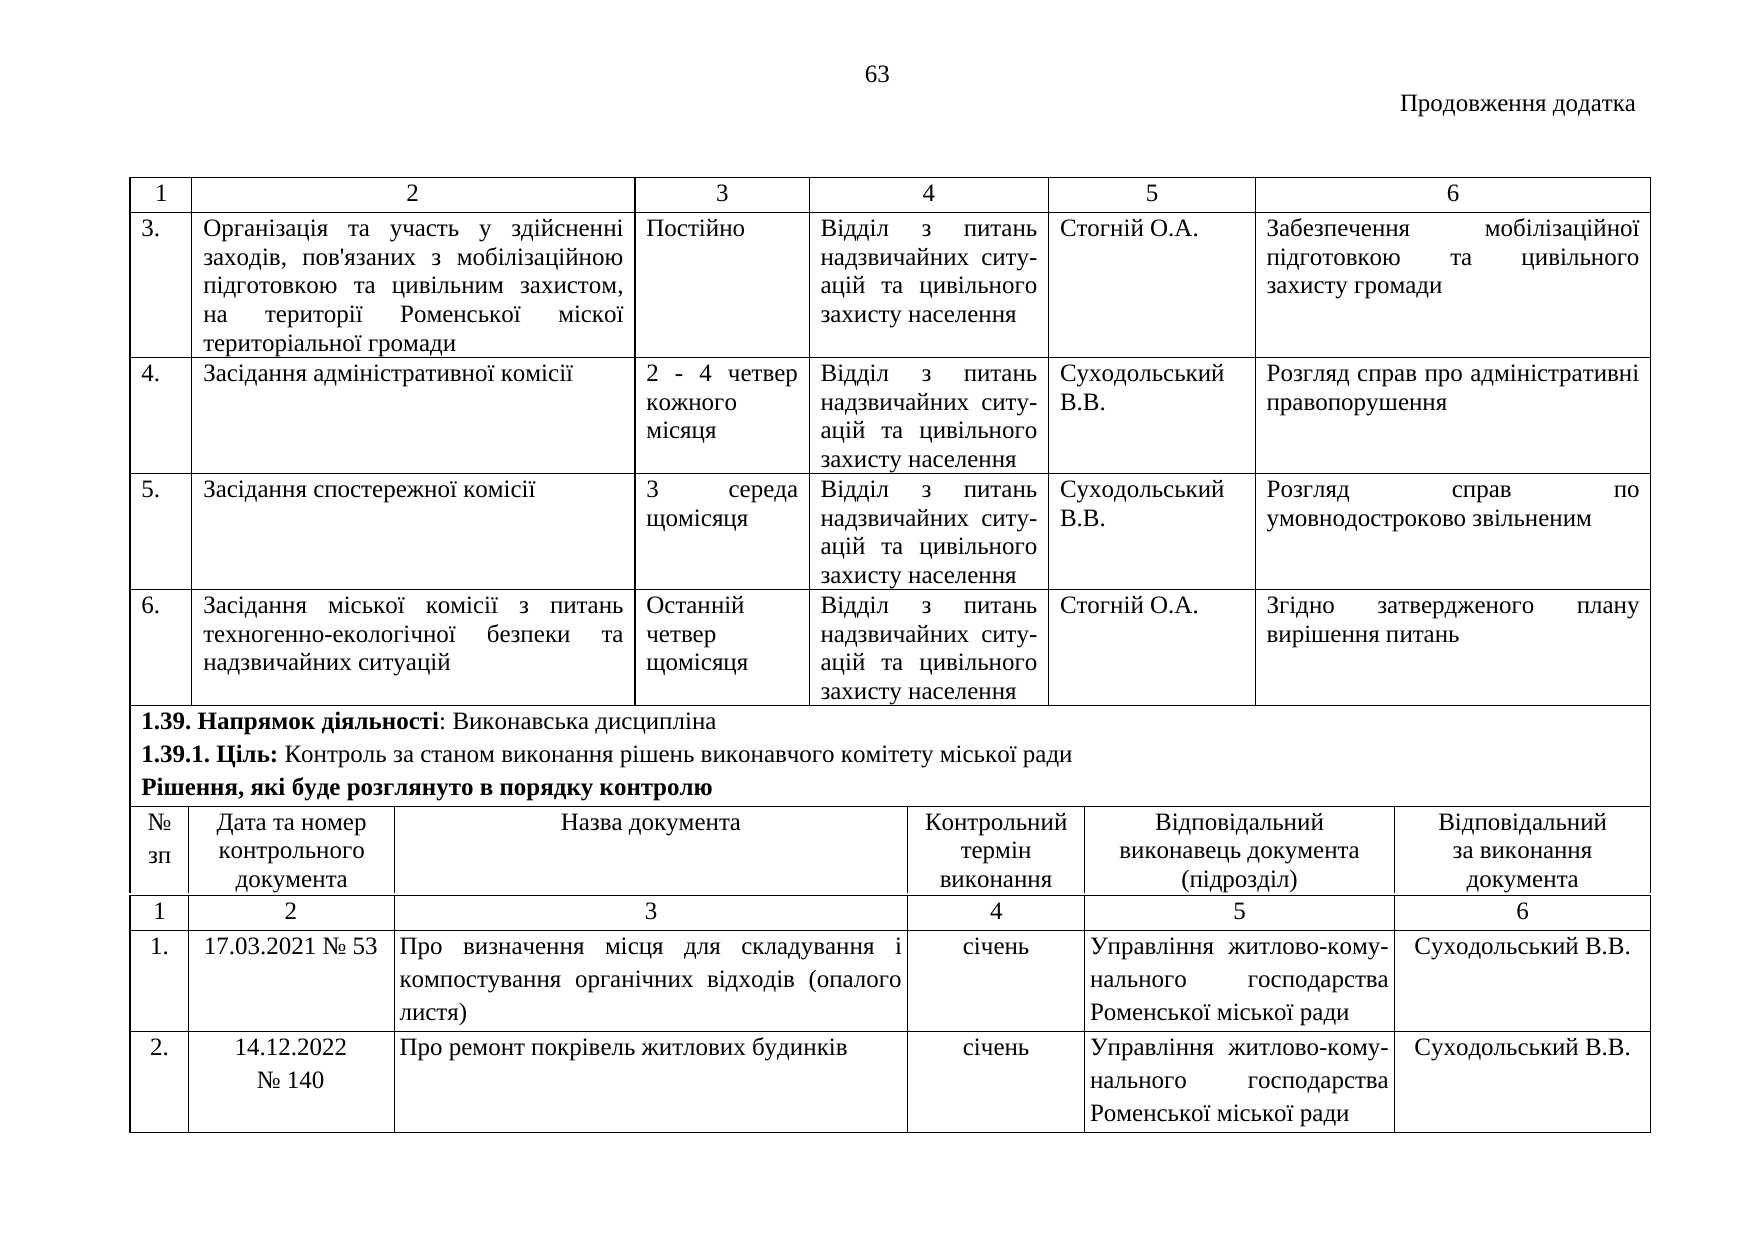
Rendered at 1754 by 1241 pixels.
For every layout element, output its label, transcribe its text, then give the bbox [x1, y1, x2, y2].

table_cell Відділ з питань надзвичайних ситу-ацій та цивільного захисту населення [810, 358, 1048, 473]
table_cell Суходольський В.В. [1049, 358, 1255, 473]
table_header 1 [131, 896, 188, 930]
table_cell Контрольний термін виконання [908, 807, 1084, 893]
table_header 3 [636, 178, 809, 212]
table_cell Засідання адміністративної комісії [192, 358, 634, 473]
table_cell січень [908, 931, 1084, 1031]
table_cell Розгляд справ про адміністративні правопорушення [1256, 358, 1650, 473]
table_cell Про ремонт покрівель житлових будинків [395, 1032, 907, 1132]
table_header 2 [192, 178, 634, 212]
table_cell 6. [131, 590, 191, 705]
table_cell Згідно затвердженого плану вирішення питань [1256, 590, 1650, 705]
table_header 1 [131, 178, 191, 212]
table_cell Організація та участь у здійсненні заходів, пов'язаних з мобілізаційною підготовкою та цивільним захистом, на території Роменської міскої територіальної громади [456, 213, 634, 357]
table_cell Відповідальний за виконання документа [1395, 807, 1650, 893]
table_cell № зп [131, 807, 188, 893]
table_cell Засідання міської комісії з питань техногенно-екологічної безпеки та надзвичайних ситуацій [192, 590, 634, 705]
table_cell 17.03.2021 № 53 [189, 931, 394, 1031]
table_cell 5. [131, 474, 191, 589]
table_cell 2. [131, 1032, 188, 1132]
table_cell Відповідальний виконавець документа (підрозділ) [1085, 807, 1394, 893]
table_cell Суходольський В.В. [1395, 1032, 1650, 1132]
table_cell Стогній О.А. [1049, 590, 1255, 705]
table_header 5 [1049, 178, 1255, 212]
table_cell 1.39. Напрямок діяльності: Виконавська дисципліна 1.39.1. Ціль: Контроль за станом виконання рішень виконавчого комітету міської ради Рішення, які буде розглянуто в порядку контролю [131, 706, 1650, 806]
table_header 6 [1395, 896, 1650, 930]
table_header 4 [810, 178, 1048, 212]
table_cell Дата та номер контрольного документа [189, 807, 394, 893]
table_cell Назва документа [395, 807, 907, 893]
table_header 5 [1085, 896, 1394, 930]
table_cell 3 середа щомісяця [636, 474, 809, 589]
table_cell Суходольський В.В. [1395, 931, 1650, 1031]
table_cell Постійно [636, 213, 809, 357]
table_cell 2 - 4 четвер кожного місяця [636, 358, 809, 473]
table_cell 14.12.2022 № 140 [189, 1032, 394, 1132]
table_cell Розгляд справ по умовнодостроково звільненим [1256, 474, 1650, 589]
table_cell Управління житлово-кому-нального господарства Роменської міської ради [1085, 931, 1394, 1031]
table_header 2 [189, 896, 394, 930]
table_cell Забезпечення мобілізаційної підготовкою та цивільного захисту громади [1256, 213, 1650, 357]
table_cell Стогній О.А. [1049, 213, 1255, 357]
table_cell Останній четвер щомісяця [636, 590, 809, 705]
table_header 6 [1256, 178, 1650, 212]
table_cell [810, 213, 1048, 357]
table_header 3 [395, 896, 907, 930]
table_cell 1. [131, 931, 188, 1031]
table_cell Відділ з питань надзвичайних ситу-ацій та цивільного захисту населення [810, 590, 1048, 705]
table_cell 3. [131, 213, 191, 357]
table_cell Суходольський В.В. [1049, 474, 1255, 589]
table_cell Про визначення місця для складування і компостування органічних відходів (опалого листя) [395, 931, 907, 1031]
table_cell 4. [131, 358, 191, 473]
table_header 4 [908, 896, 1084, 930]
table_cell Управління житлово-кому-нального господарства Роменської міської ради [1085, 1032, 1394, 1132]
table_cell січень [908, 1032, 1084, 1132]
table_cell Засідання спостережної комісії [192, 474, 634, 589]
table_cell Відділ з питань надзвичайних ситу-ацій та цивільного захисту населення [810, 474, 1048, 589]
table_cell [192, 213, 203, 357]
